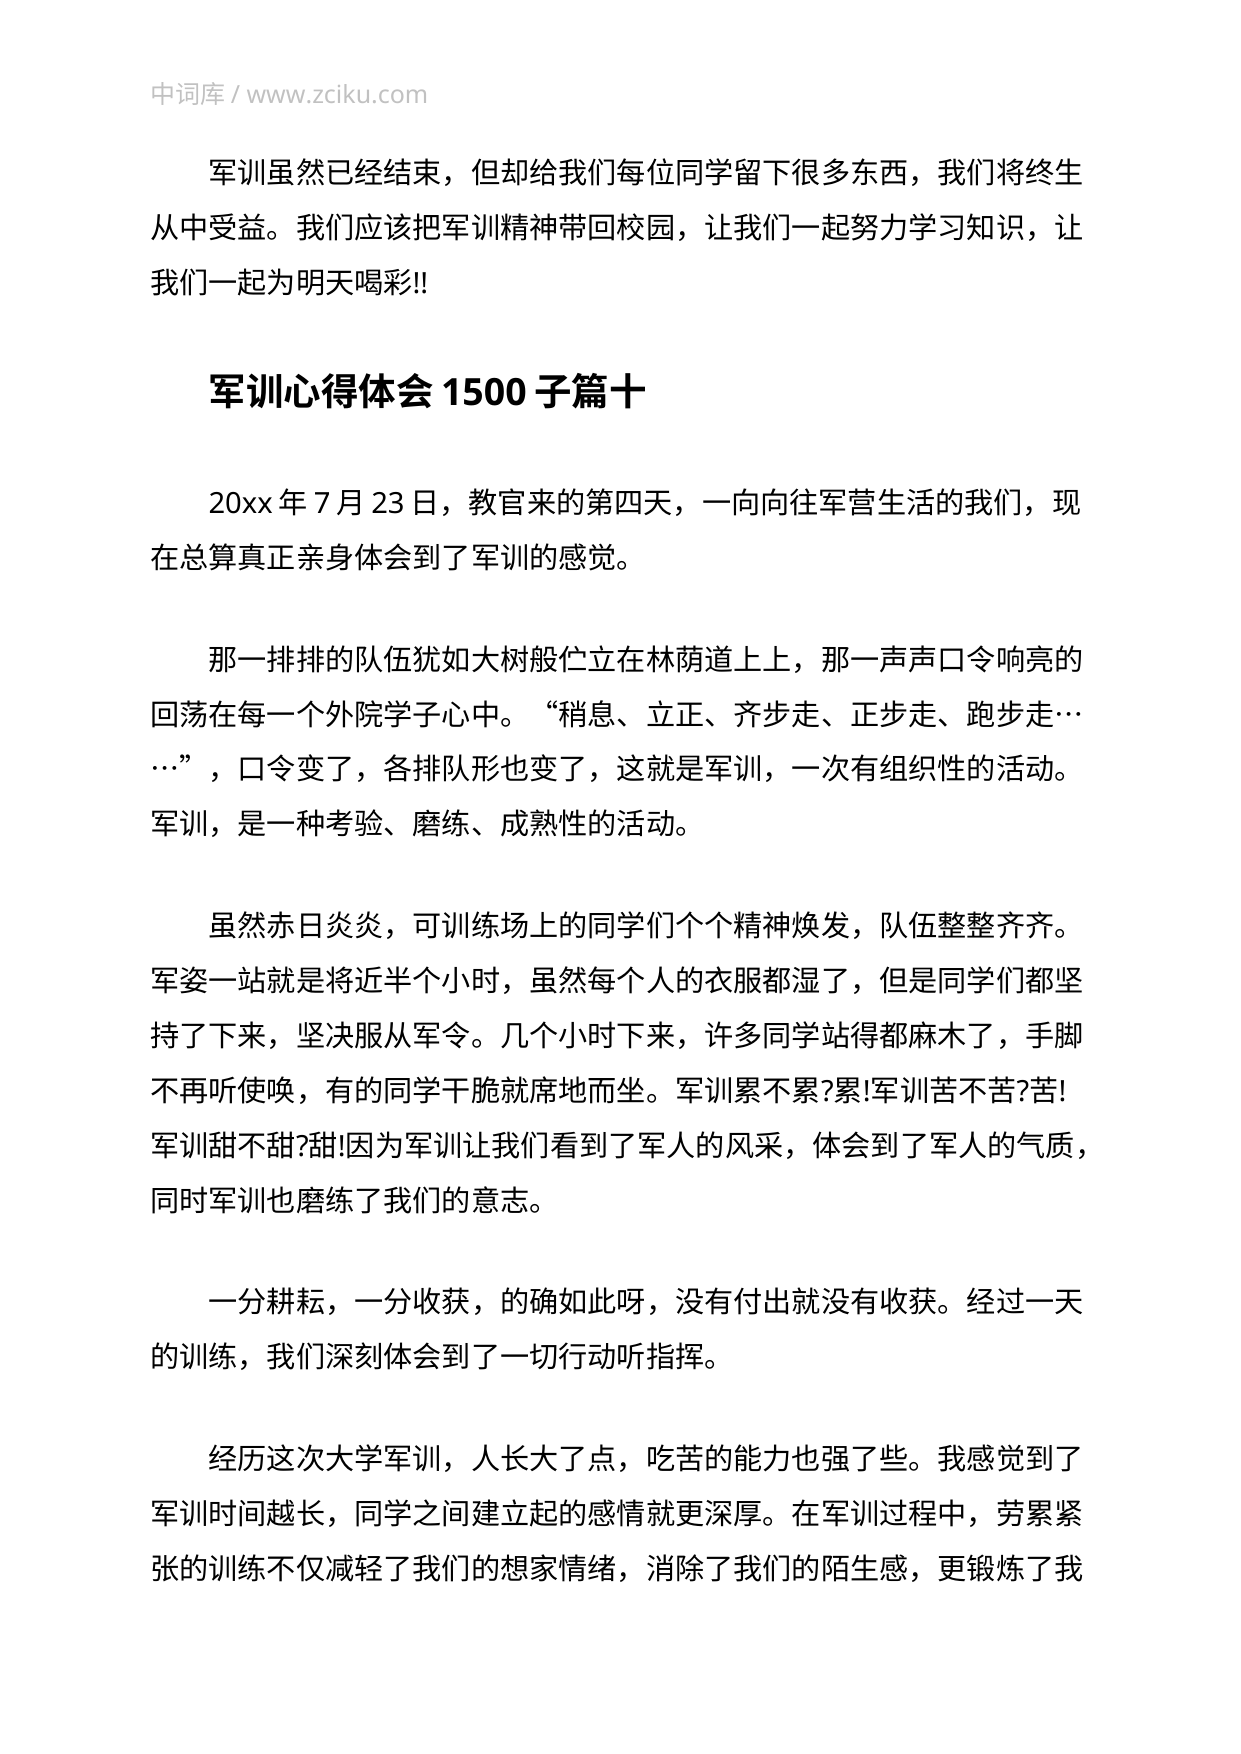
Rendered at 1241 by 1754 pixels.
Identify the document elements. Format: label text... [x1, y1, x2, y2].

text 虽然赤日炎炎，可训练场上的同学们个个精神焕发，队伍整整齐齐。军姿一站就是将近半个小时，虽然每个人的衣服都湿了，但是同学们都坚持了下来，坚决服从军令。几个小时下来，许多同学站得都麻木了，手脚不再听使唤，有的同学干脆就席地而坐。军训累不累?累!军训苦不苦?苦!军训甜不甜?甜!因为军训让我们看到了军人的风采，体会到了军人的气质，同时军训也磨练了我们的意志。 [150, 903, 1090, 1219]
text 军训心得体会1500子篇十 [150, 362, 1090, 416]
text 一分耕耘，一分收获，的确如此呀，没有付出就没有收获。经过一天的训练，我们深刻体会到了一切行动听指挥。 [150, 1279, 1090, 1376]
text 那一排排的队伍犹如大树般伫立在林荫道上上，那一声声口令响亮的回荡在每一个外院学子心中。“稍息、立正、齐步走、正步走、跑步走……”，口令变了，各排队形也变了，这就是军训，一次有组织性的活动。军训，是一种考验、磨练、成熟性的活动。 [150, 636, 1090, 843]
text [150, 1436, 1090, 1588]
text 20xx年7月23日，教官来的第四天，一向向往军营生活的我们，现在总算真正亲身体会到了军训的感觉。 [150, 479, 1090, 577]
text 军训虽然已经结束，但却给我们每位同学留下很多东西，我们将终生从中受益。我们应该把军训精神带回校园，让我们一起努力学习知识，让我们一起为明天喝彩!! [150, 150, 1090, 302]
